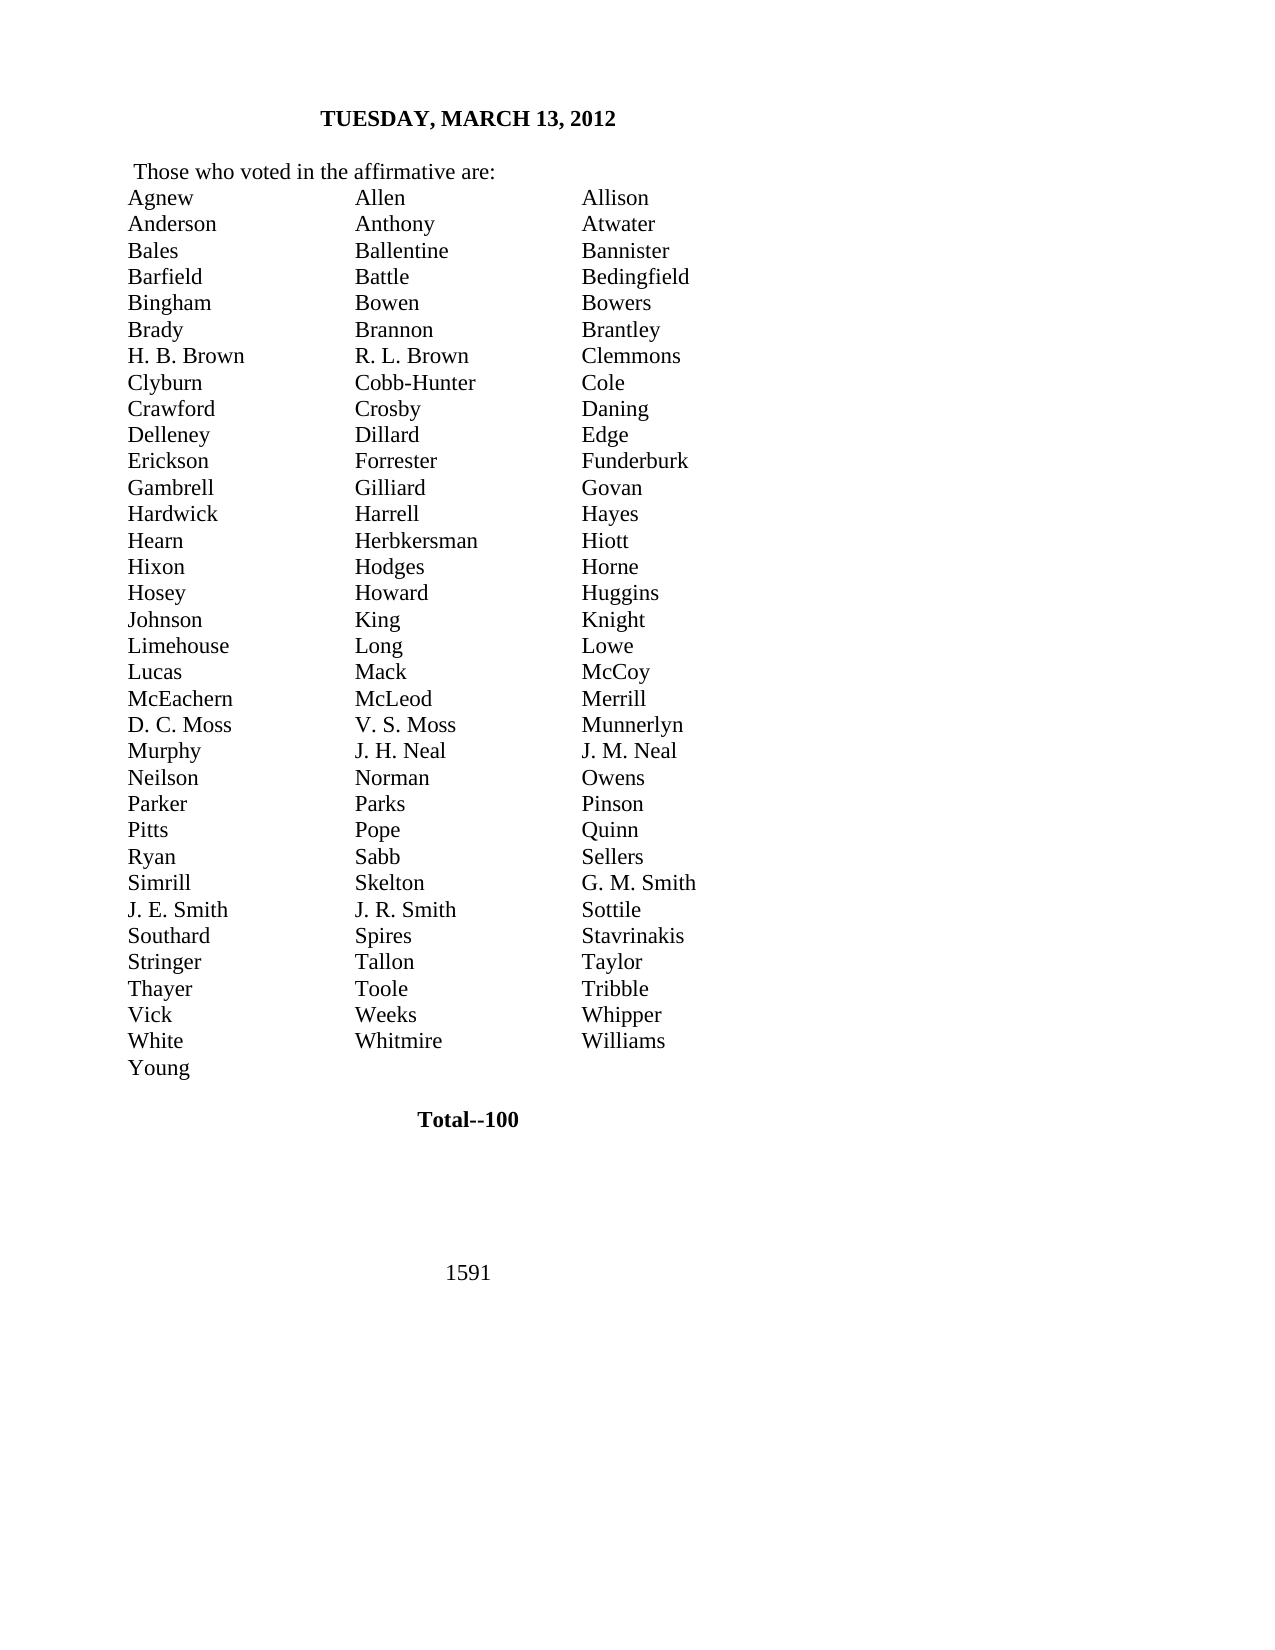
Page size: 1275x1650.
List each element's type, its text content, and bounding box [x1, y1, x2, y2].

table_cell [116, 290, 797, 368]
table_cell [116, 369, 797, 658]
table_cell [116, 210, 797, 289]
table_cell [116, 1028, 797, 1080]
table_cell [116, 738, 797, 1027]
text Those who voted in the affirmative are: [127, 158, 786, 184]
text Total--100 [127, 1106, 786, 1133]
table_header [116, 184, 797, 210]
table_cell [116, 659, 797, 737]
